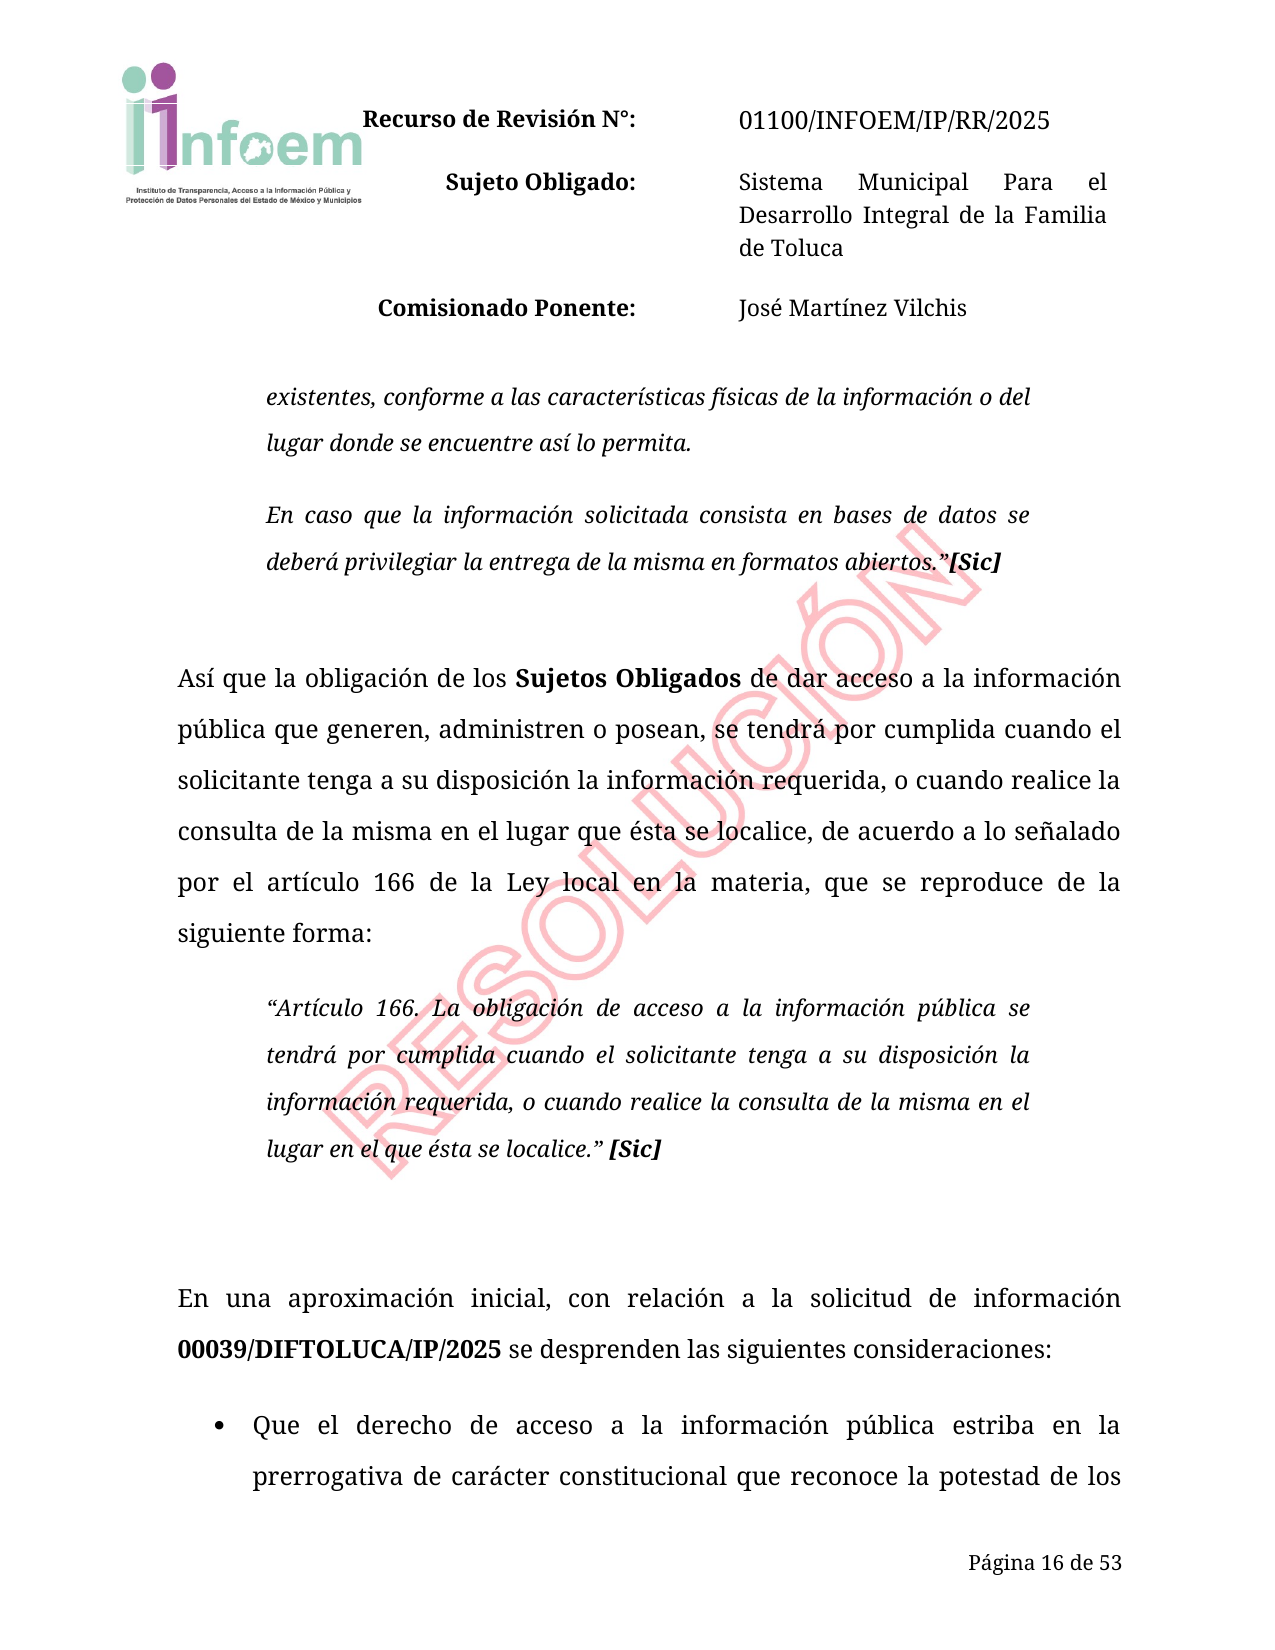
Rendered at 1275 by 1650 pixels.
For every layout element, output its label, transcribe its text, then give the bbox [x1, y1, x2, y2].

text “Artículo 166. La obligación de acceso a la información pública se tendrá por cumplida cuando el solicitante tenga a su disposición la información requerida, o cuando realice la consulta de la misma en el lugar en el que ésta se localice.” [Sic] [266, 992, 1033, 1164]
text En una aproximación inicial, con relación a la solicitud de información 00039/DIFTOLUCA/IP/2025 se desprenden las siguientes consideraciones: [177, 1281, 1122, 1366]
picture [3, 2, 1268, 1650]
text Así que la obligación de los Sujetos Obligados de dar acceso a la información pública que generen, administren o posean, se tendrá por cumplida cuando el solicitante tenga a su disposición la información requerida, o cuando realice la consulta de la misma en el lugar que ésta se localice, de acuerdo a lo señalado por el artículo 166 de la Ley local en la materia, que se reproduce de la siguiente forma: [177, 661, 1122, 950]
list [215, 1408, 1122, 1493]
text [266, 381, 1033, 459]
text En caso que la información solicitada consista en bases de datos se deberá privilegiar la entrega de la misma en formatos abiertos.”[Sic] [266, 499, 1033, 577]
